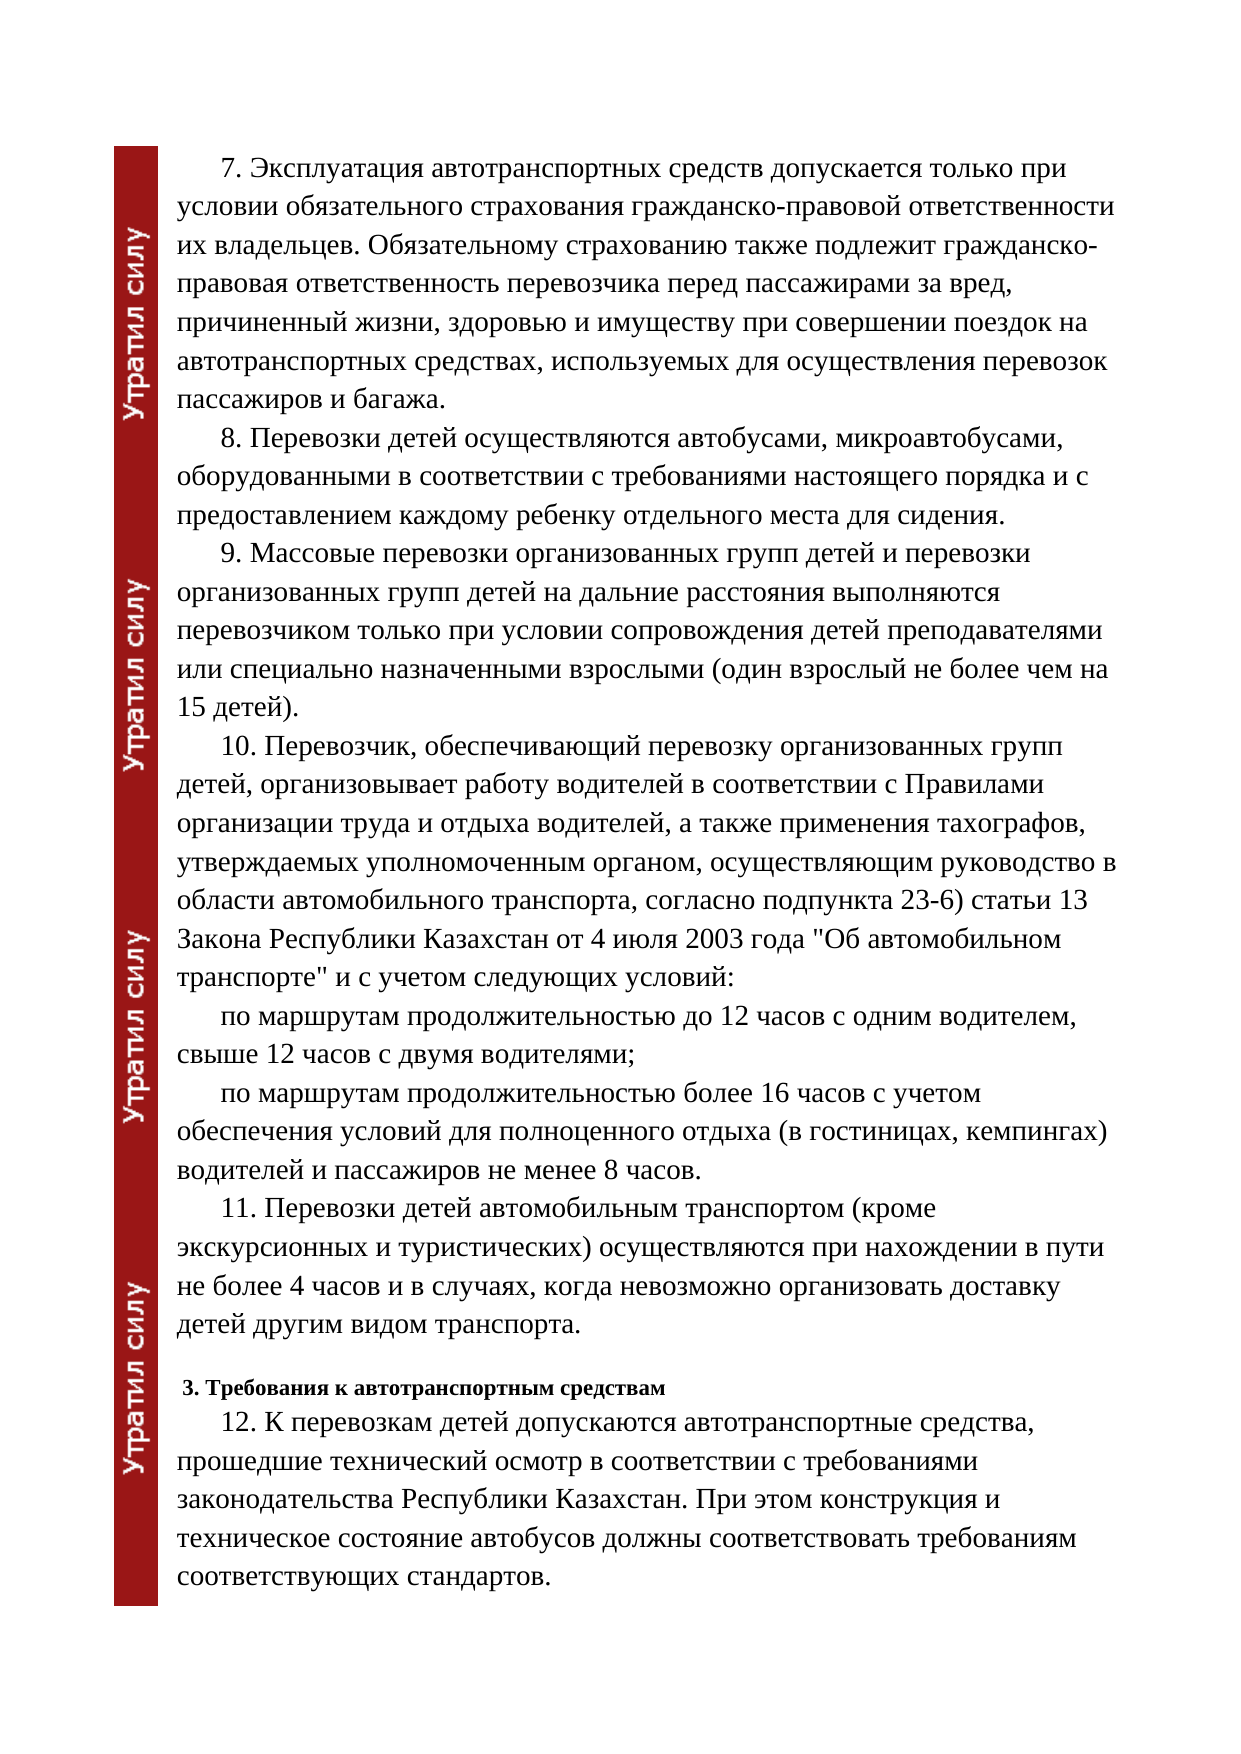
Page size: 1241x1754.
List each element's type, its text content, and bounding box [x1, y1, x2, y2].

picture [114, 146, 158, 150]
text 3. Требования к автотранспортным средствам [112, 1374, 1128, 1400]
picture [114, 1592, 158, 1606]
picture [114, 1370, 158, 1374]
picture [114, 1400, 158, 1404]
